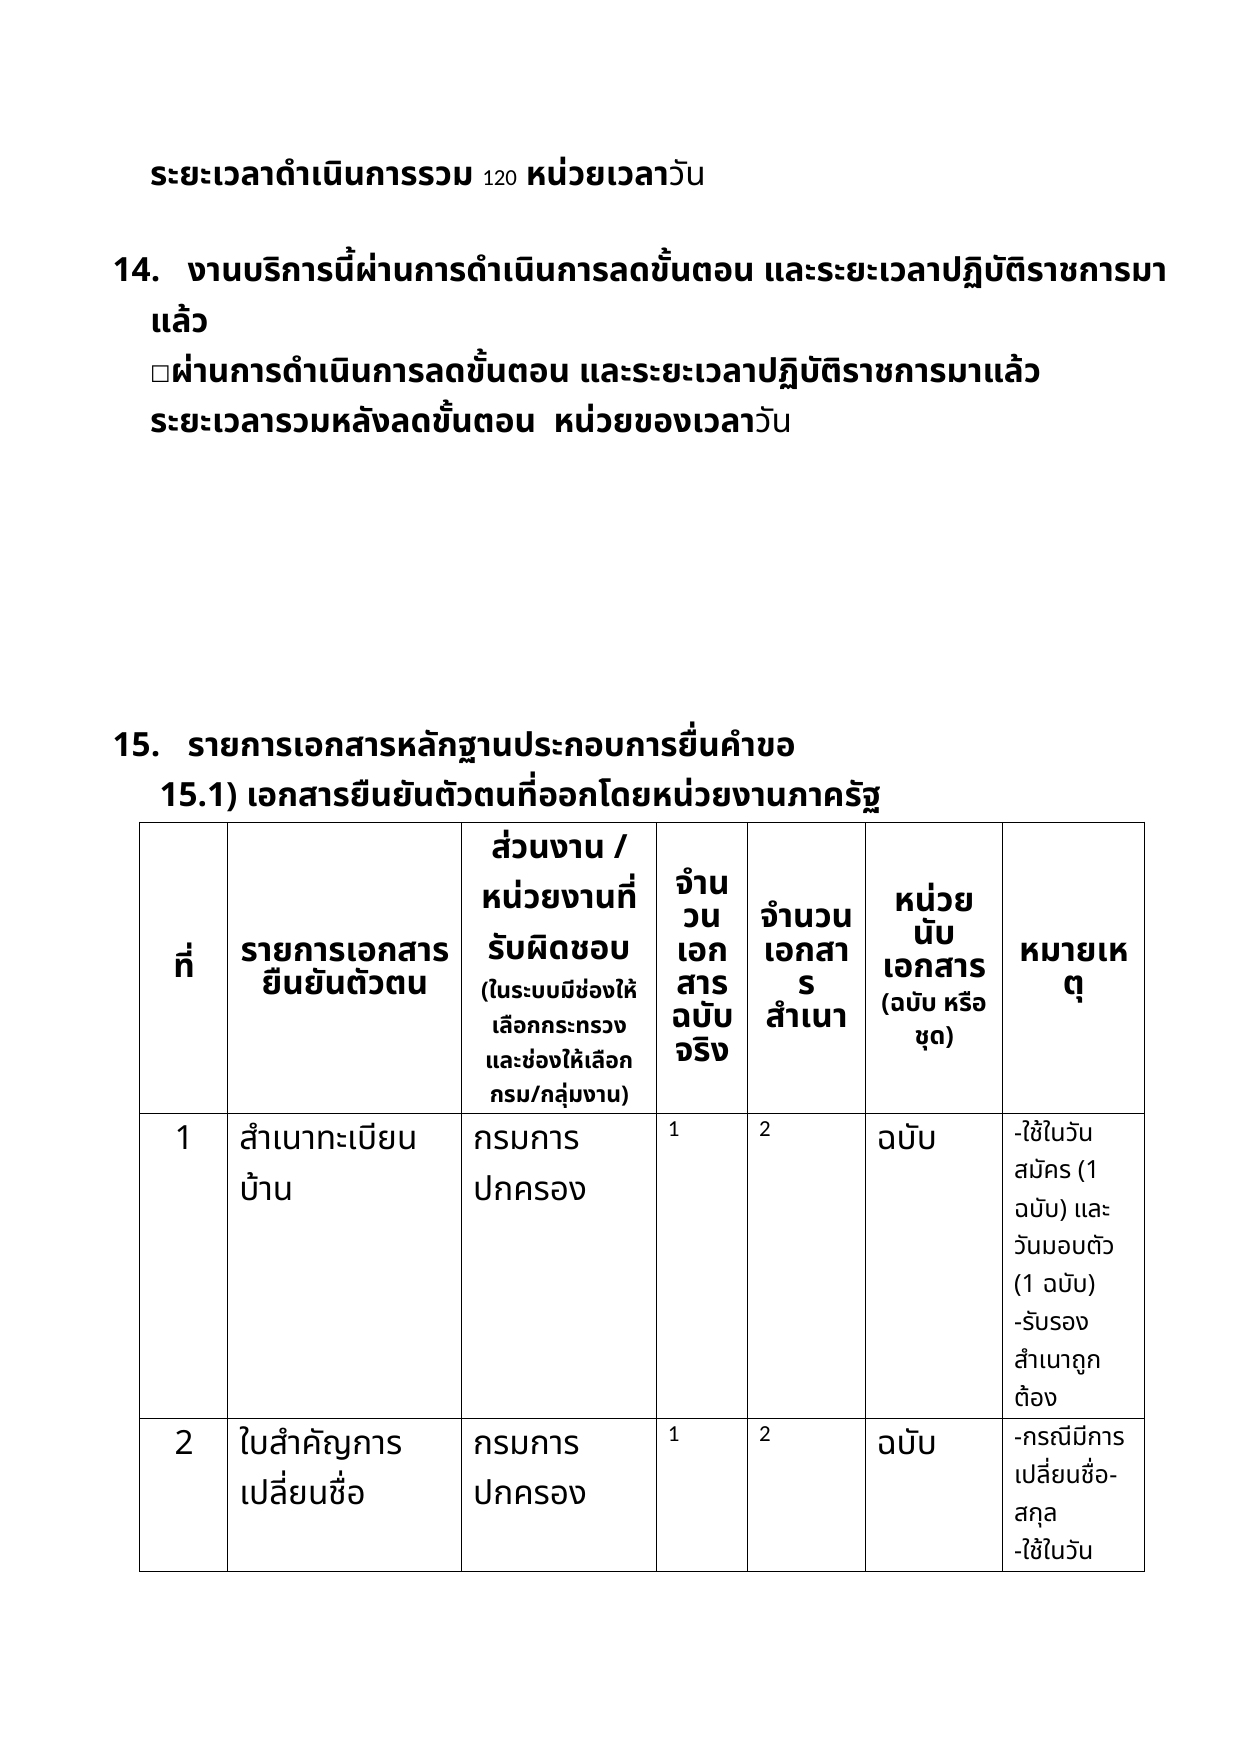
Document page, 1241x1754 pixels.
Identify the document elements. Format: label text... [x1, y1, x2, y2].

list ผ่านการดำเนินการลดขั้นตอน และระยะเวลาปฏิบัติราชการมาแล้ว [150, 347, 1172, 397]
table_cell กรมการปกครอง [462, 1419, 656, 1571]
table_header ส่วนงาน / หน่วยงานที่รับผิดชอบ (ในระบบมีช่องให้เลือกกระทรวง และช่องให้เลือก กรม/กลุ่มงาน) [462, 823, 656, 1113]
table_cell 2 [140, 1419, 227, 1571]
table_header จำนวนเอกสาร สำเนา [748, 823, 865, 1113]
table_header ที่ [140, 823, 227, 1113]
table_cell 1 [140, 1114, 227, 1418]
table_cell [228, 1419, 461, 1571]
list งานบริการนี้ผ่านการดำเนินการลดขั้นตอน และระยะเวลาปฏิบัติราชการมาแล้ว [112, 246, 1172, 347]
table_cell ฉบับ [866, 1419, 1002, 1571]
table_cell กรมการปกครอง [462, 1114, 656, 1418]
table_cell [228, 1114, 461, 1418]
table_header รายการเอกสารยืนยันตัวตน [228, 823, 461, 1113]
table_header หมายเหตุ [1003, 823, 1144, 1113]
list ระยะเวลารวมหลังลดขั้นตอน หน่วยของเวลา [150, 397, 1172, 448]
table_cell -ใช้ในวันสมัคร (1 ฉบับ) และวันมอบตัว (1 ฉบับ) -รับรองสำเนาถูกต้อง [1003, 1114, 1144, 1418]
table_cell ฉบับ [866, 1114, 1002, 1418]
text ระยะเวลาดำเนินการรวม หน่วยเวลา [150, 150, 1172, 200]
table_header หน่วยนับเอกสาร (ฉบับ หรือ ชุด) [866, 823, 1002, 1113]
table_cell -กรณีมีการเปลี่ยนชื่อ-สกุล -ใช้ในวันสมัคร (1 ฉบับ) และวันมอบตัว (1 ฉบับ) -รับรองสำเนาถูกต้อง [1003, 1419, 1144, 1571]
text 15.1) เอกสารยืนยันตัวตนที่ออกโดยหน่วยงานภาครัฐ [159, 771, 1172, 822]
table_header จำนวนเอกสาร ฉบับจริง [657, 823, 747, 1113]
list รายการเอกสารหลักฐานประกอบการยื่นคำขอ [112, 720, 1172, 771]
